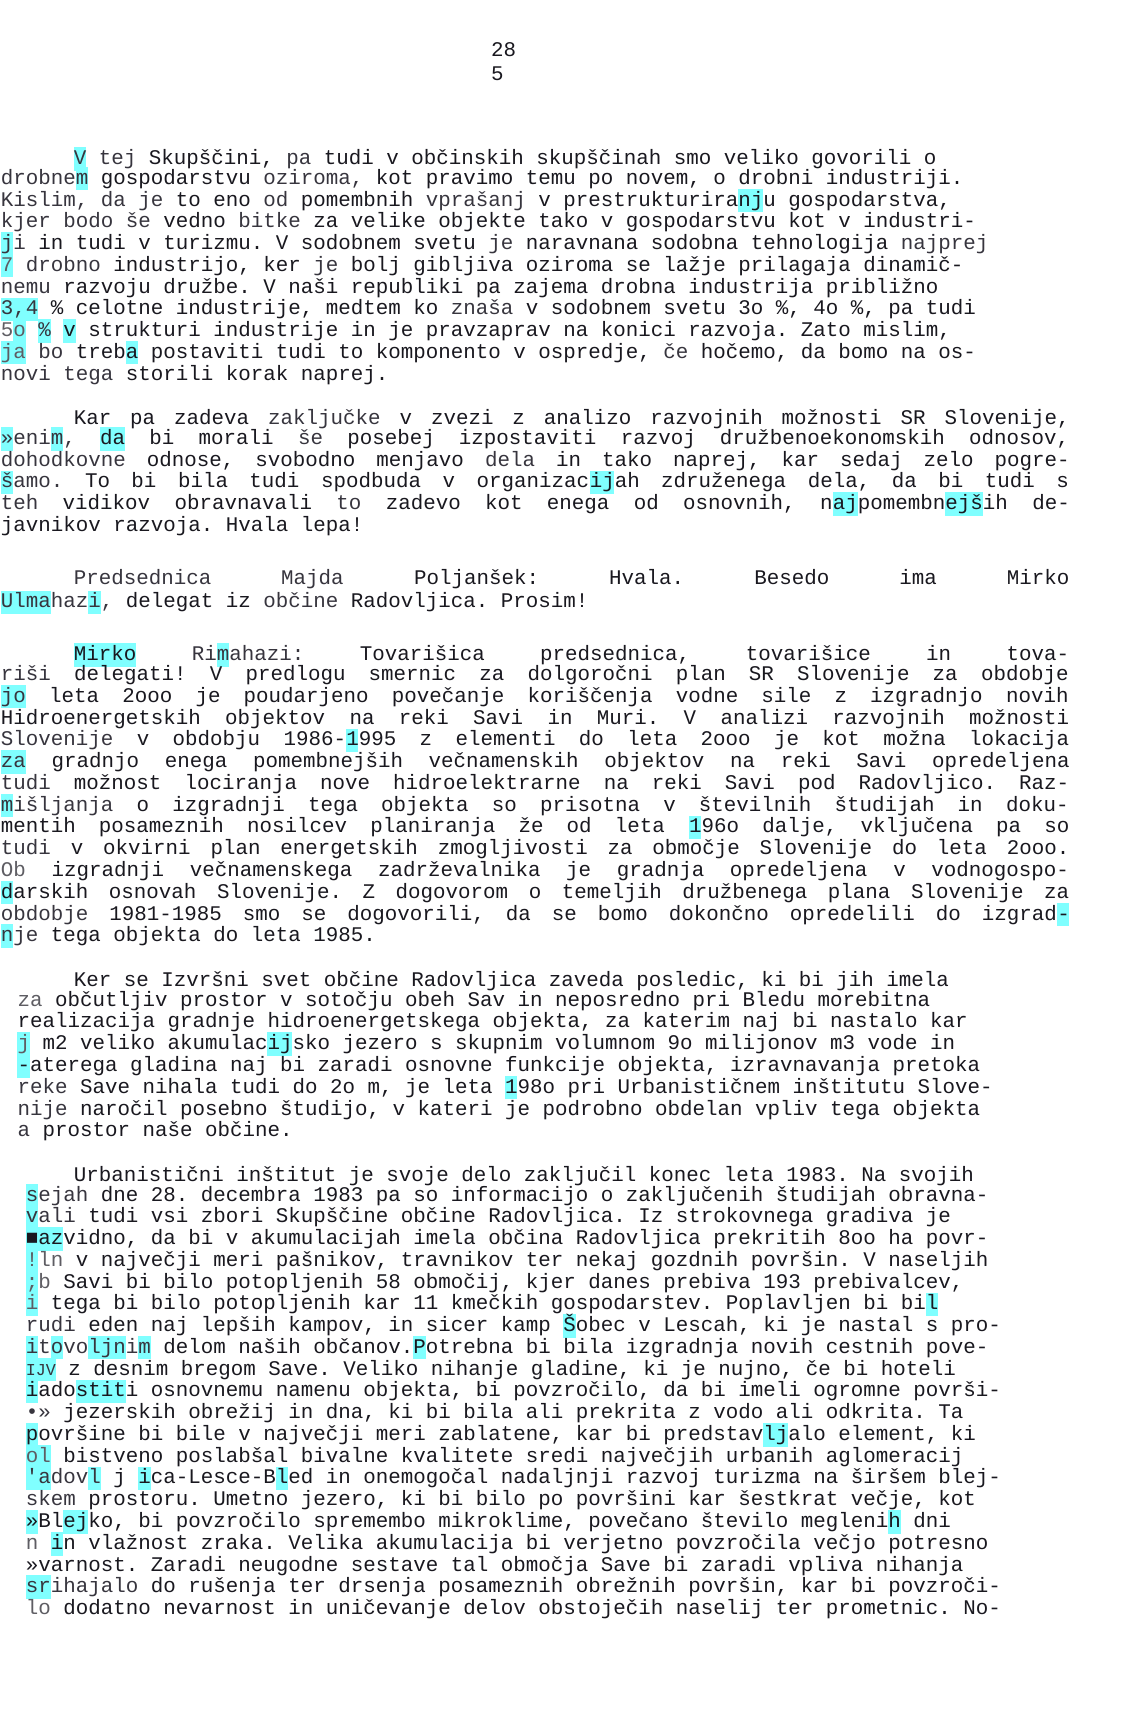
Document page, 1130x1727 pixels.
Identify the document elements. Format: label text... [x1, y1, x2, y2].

text Ker se Izvršni svet občine Radovljica zaveda posledic, ki bi jih imela za občutljiv prostor v sotočju obeh Sav in neposredno pri Bledu morebitna realizacija gradnje hidroenergetskega objekta, za katerim naj bi nastalo kar j m2 veliko akumulacijsko jezero s skupnim volumnom 9o milijonov m3 vode in -aterega gladina naj bi zaradi osnovne funkcije objekta, izravnavanja pretoka reke Save nihala tudi do 2o m, je leta 198o pri Urbanističnem inštitutu Slove- nije naročil posebno študijo, v kateri je podrobno obdelan vpliv tega objekta a prostor naše občine. [17, 969, 1069, 1143]
text Kar pa zadeva zaključke v zvezi z analizo razvojnih možnosti SR Slovenije, »enim, da bi morali še posebej izpostaviti razvoj družbenoekonomskih odnosov, dohodkovne odnose, svobodno menjavo dela in tako naprej, kar sedaj zelo pogre- šamo. To bi bila tudi spodbuda v organizacijah združenega dela, da bi tudi s teh vidikov obravnavali to zadevo kot enega od osnovnih, najpomembnejših de- javnikov razvoja. Hvala lepa! [1, 407, 1069, 538]
text Predsednica Majda Poljanšek: Hvala. Besedo ima Mirko Ulmahazi, delegat iz občine Radovljica. Prosim! [1, 567, 1069, 614]
text V tej Skupščini, pa tudi v občinskih skupščinah smo veliko govorili o drobnem gospodarstvu oziroma, kot pravimo temu po novem, o drobni industriji. Kislim, da je to eno od pomembnih vprašanj v prestrukturiranju gospodarstva, kjer bodo še vedno bitke za velike objekte tako v gospodarstvu kot v industri- ji in tudi v turizmu. V sodobnem svetu je naravnana sodobna tehnologija najprej 7 drobno industrijo, ker je bolj gibljiva oziroma se lažje prilagaja dinamič- nemu razvoju družbe. V naši republiki pa zajema drobna industrija približno 3,4 % celotne industrije, medtem ko znaša v sodobnem svetu 3o %, 4o %, pa tudi 5o % v strukturi industrije in je pravzaprav na konici razvoja. Zato mislim, ja bo treba postaviti tudi to komponento v ospredje, če hočemo, da bomo na os- novi tega storili korak naprej. [1, 147, 1069, 386]
text Mirko Rimahazi: Tovarišica predsednica, tovarišice in tova- riši delegati! V predlogu smernic za dolgoročni plan SR Slovenije za obdobje jo leta 2ooo je poudarjeno povečanje koriščenja vodne sile z izgradnjo novih Hidroenergetskih objektov na reki Savi in Muri. V analizi razvojnih možnosti Slovenije v obdobju 1986-1995 z elementi do leta 2ooo je kot možna lokacija za gradnjo enega pomembnejših večnamenskih objektov na reki Savi opredeljena tudi možnost lociranja nove hidroelektrarne na reki Savi pod Radovljico. Raz- mišljanja o izgradnji tega objekta so prisotna v številnih študijah in doku- mentih posameznih nosilcev planiranja že od leta 196o dalje, vključena pa so tudi v okvirni plan energetskih zmogljivosti za območje Slovenije do leta 2ooo. Ob izgradnji večnamenskega zadrževalnika je gradnja opredeljena v vodnogospo- darskih osnovah Slovenije. Z dogovorom o temeljih družbenega plana Slovenije za obdobje 1981-1985 smo se dogovorili, da se bomo dokončno opredelili do izgrad- nje tega objekta do leta 1985. [1, 643, 1069, 948]
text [26, 1164, 1069, 1621]
